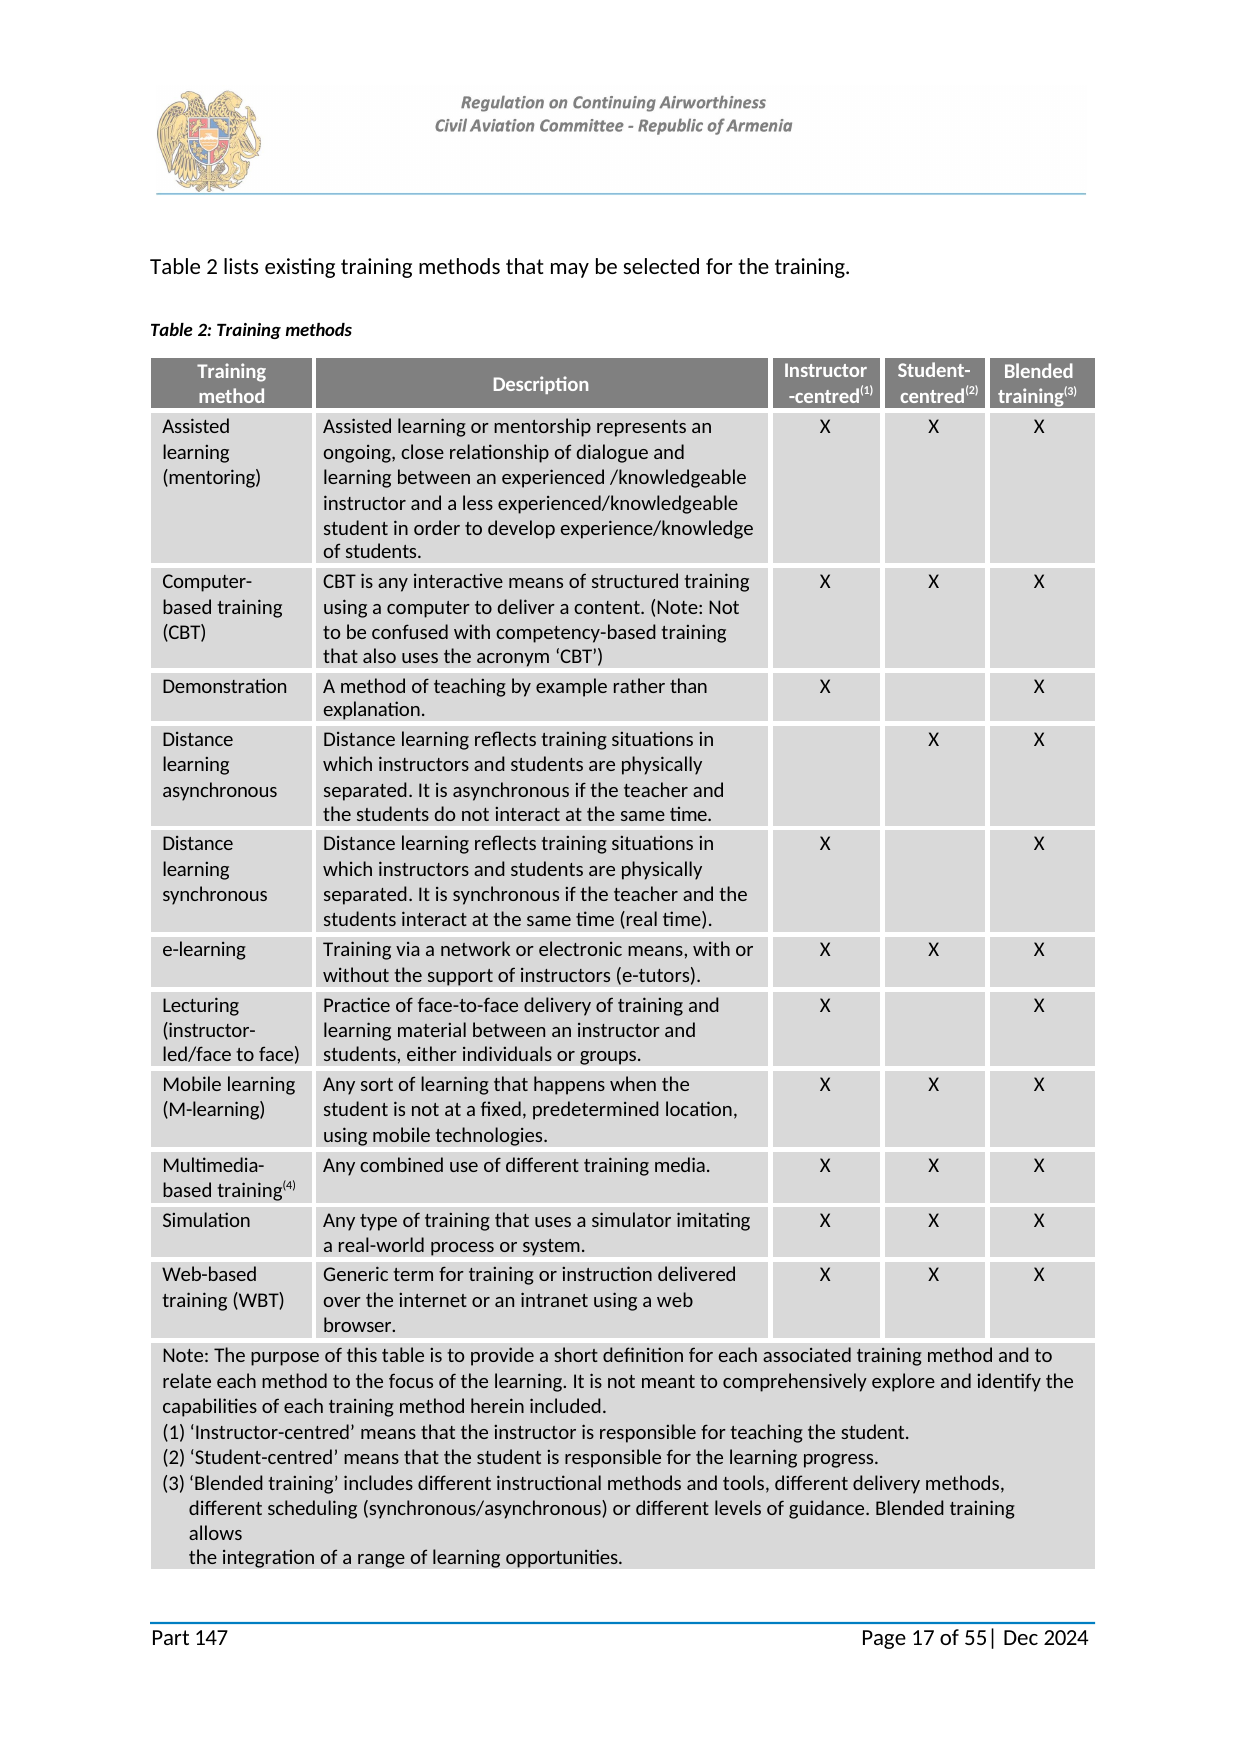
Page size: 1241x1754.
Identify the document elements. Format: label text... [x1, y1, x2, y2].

table_cell X [990, 413, 1095, 563]
table_cell X [990, 830, 1095, 932]
table_cell X [773, 1152, 880, 1203]
table_cell X [773, 413, 880, 563]
table_cell X [990, 1207, 1095, 1257]
table_cell X [773, 1071, 880, 1147]
table_cell A method of teaching by example rather than explanation. [316, 673, 768, 721]
table_cell X [990, 1262, 1095, 1338]
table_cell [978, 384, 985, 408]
table_cell X [990, 568, 1095, 668]
text Table 2 lists existing training methods that may be selected for the training. [150, 252, 1128, 280]
table_cell X [773, 1262, 880, 1338]
table_cell X [885, 1071, 985, 1147]
table_cell X [773, 673, 880, 721]
table_cell Generic term for training or instruction delivered over the internet or an intranet using a web browser. [316, 1262, 768, 1338]
table_cell CBT is any interactive means of structured training using a computer to deliver a content. (Note: Not to be confused with competency-based training that also uses the acronym ‘CBT’) [316, 568, 768, 668]
table_cell Distance learning reflects training situations in which instructors and students are physically separated. It is asynchronous if the teacher and the students do not interact at the same time. [316, 726, 768, 826]
table_cell X [885, 1152, 985, 1203]
table_cell Any sort of learning that happens when the student is not at a fixed, predetermined location, using mobile technologies. [316, 1071, 768, 1147]
table_cell X [990, 1071, 1095, 1147]
table_cell [773, 726, 880, 826]
table_cell X [773, 830, 880, 932]
table_cell Training via a network or electronic means, with or without the support of instructors (e-tutors). [316, 937, 768, 987]
table_header Description [316, 358, 768, 408]
text Table 2: Training methods [150, 318, 1128, 341]
table_cell X [885, 568, 985, 668]
table_cell X [773, 568, 880, 668]
table_cell e-learning [151, 937, 312, 987]
table_header Training method [151, 358, 312, 408]
table_cell Simulation [151, 1207, 312, 1257]
table_cell Computer- based training (CBT) [151, 568, 312, 668]
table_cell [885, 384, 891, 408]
table_cell Practice of face-to-face delivery of training and learning material between an instructor and students, either individuals or groups. [316, 992, 768, 1066]
table_cell Mobile learning (M-learning) [151, 1071, 312, 1147]
table_header Student- [885, 358, 985, 384]
table_cell X [773, 937, 880, 987]
table_header Instructor [773, 358, 880, 384]
table_cell X [885, 413, 985, 563]
table_cell [885, 992, 985, 1066]
table_cell X [885, 1262, 985, 1338]
table_cell X [885, 937, 985, 987]
table_cell Demonstration [151, 673, 312, 721]
table_cell X [773, 992, 880, 1066]
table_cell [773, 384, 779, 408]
table_cell Distance learning reflects training situations in which instructors and students are physically separated. It is synchronous if the teacher and the students interact at the same time (real time). [316, 830, 768, 932]
table_cell Distance learning asynchronous [151, 726, 312, 826]
table_cell Web-based training (WBT) [151, 1262, 312, 1338]
table_cell Note: The purpose of this table is to provide a short definition for each associated training method and to relate each method to the focus of the learning. It is not meant to comprehensively explore and identify the capabilities of each training method herein included. ‘Instructor-centred’ means that the instructor is responsible for teaching the student. ‘Student-centred’ means that the student is responsible for the learning progress. ‘Blended training’ includes different instructional methods and tools, different delivery methods, different scheduling (synchronous/asynchronous) or different levels of guidance. Blended training allows the integration of a range of learning opportunities. [151, 1343, 1095, 1569]
table_cell Assisted learning (mentoring) [151, 413, 312, 563]
table_cell X [990, 1152, 1095, 1203]
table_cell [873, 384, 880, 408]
table_cell Any type of training that uses a simulator imitating a real-world process or system. [316, 1207, 768, 1257]
table_cell Distance learning synchronous [151, 830, 312, 932]
table_cell Multimedia- based training(4) [151, 1152, 312, 1203]
table_cell X [990, 673, 1095, 721]
table_cell Any combined use of different training media. [316, 1152, 768, 1203]
table_cell X [990, 726, 1095, 826]
table_cell X [773, 1207, 880, 1257]
table_cell [885, 830, 985, 932]
table_cell Lecturing (instructor- led/face to face) [151, 992, 312, 1066]
table_cell X [990, 937, 1095, 987]
table_cell X [885, 726, 985, 826]
table_cell [885, 673, 985, 721]
table_cell Assisted learning or mentorship represents an ongoing, close relationship of dialogue and learning between an experienced /knowledgeable instructor and a less experienced/knowledgeable student in order to develop experience/knowledge of students. [316, 413, 768, 563]
table_cell X [885, 1207, 985, 1257]
table_header Blended training(3) [990, 358, 1095, 408]
table_cell X [990, 992, 1095, 1066]
picture [155, 85, 1087, 196]
